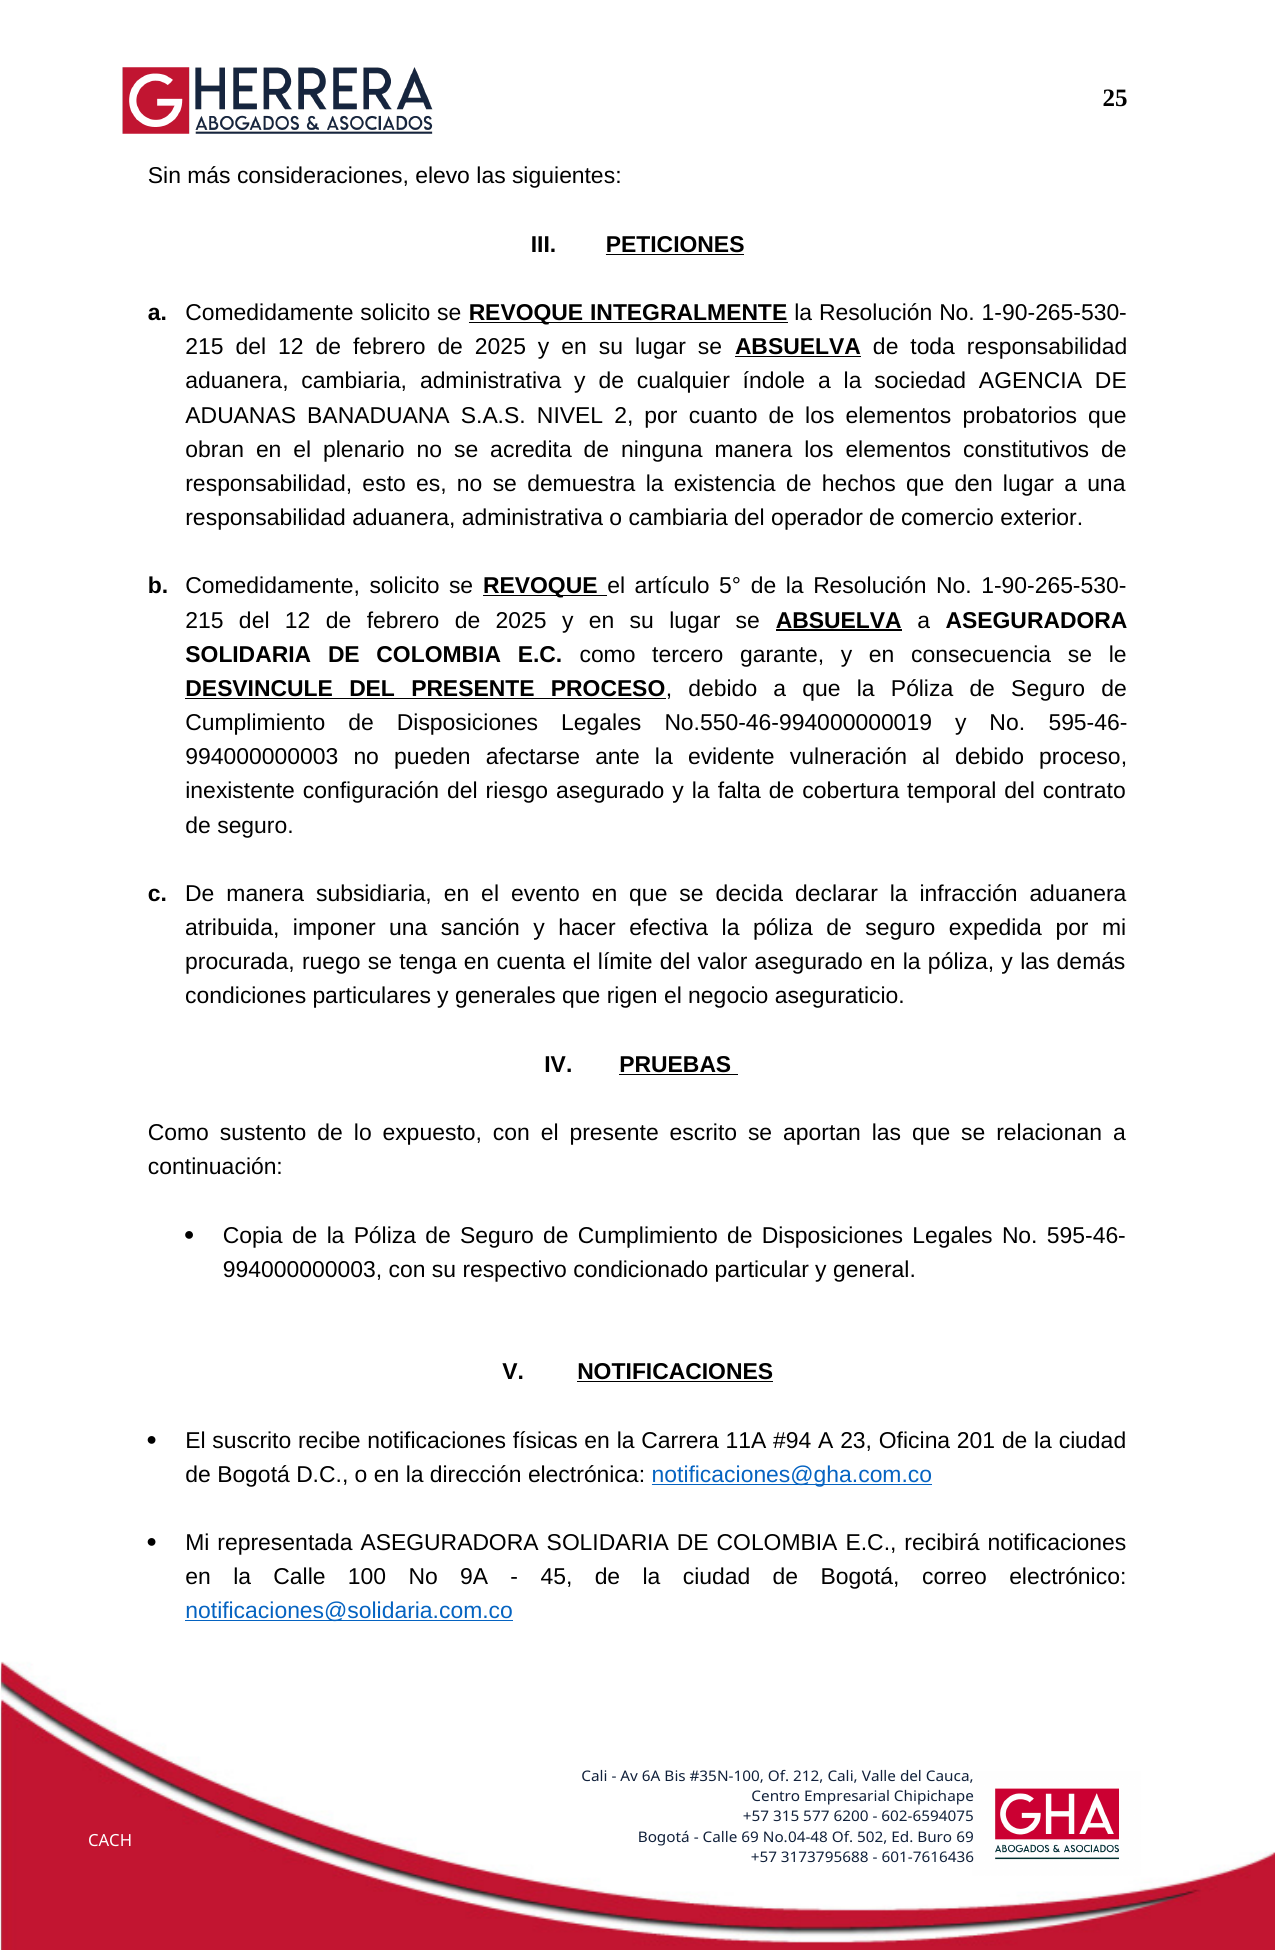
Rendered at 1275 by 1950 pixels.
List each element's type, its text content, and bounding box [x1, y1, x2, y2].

list El suscrito recibe notificaciones físicas en la Carrera 11A #94 A 23, Oficina 201 de la ciudad de Bogotá D.C., o en la dirección electrónica: notificaciones@gha.com.co [148, 1427, 1127, 1487]
list Mi representada ASEGURADORA SOLIDARIA DE COLOMBIA E.C., recibirá notificaciones en la Calle 100 No 9A - 45, de la ciudad de Bogotá, correo electrónico: notificaciones@solidaria.com.co [148, 1529, 1127, 1624]
list PETICIONES [148, 231, 1127, 257]
list PRUEBAS [148, 1051, 1127, 1077]
list De manera subsidiaria, en el evento en que se decida declarar la infracción aduanera atribuida, imponer una sanción y hacer efectiva la póliza de seguro expedida por mi procurada, ruego se tenga en cuenta el límite del valor asegurado en la póliza, y las demás condiciones particulares y generales que rigen el negocio aseguraticio. [148, 880, 1127, 1009]
list Comedidamente, solicito se REVOQUE el artículo 5° de la Resolución No. 1-90-265-530-215 del 12 de febrero de 2025 y en su lugar se ABSUELVA a ASEGURADORA SOLIDARIA DE COLOMBIA E.C. como tercero garante, y en consecuencia se le DESVINCULE DEL PRESENTE PROCESO, debido a que la Póliza de Seguro de Cumplimiento de Disposiciones Legales No.550-46-994000000019 y No. 595-46-994000000003 no pueden afectarse ante la evidente vulneración al debido proceso, inexistente configuración del riesgo asegurado y la falta de cobertura temporal del contrato de seguro. [148, 572, 1127, 838]
text Como sustento de lo expuesto, con el presente escrito se aportan las que se relacionan a continuación: [148, 1119, 1127, 1180]
picture [106, 48, 448, 152]
list NOTIFICACIONES [148, 1358, 1127, 1385]
list Comedidamente solicito se REVOQUE INTEGRALMENTE la Resolución No. 1-90-265-530-215 del 12 de febrero de 2025 y en su lugar se ABSUELVA de toda responsabilidad aduanera, cambiaria, administrativa y de cualquier índole a la sociedad AGENCIA DE ADUANAS BANADUANA S.A.S. NIVEL 2, por cuanto de los elementos probatorios que obran en el plenario no se acredita de ninguna manera los elementos constitutivos de responsabilidad, esto es, no se demuestra la existencia de hechos que den lugar a una responsabilidad aduanera, administrativa o cambiaria del operador de comercio exterior. [148, 299, 1127, 531]
list Copia de la Póliza de Seguro de Cumplimiento de Disposiciones Legales No. 595-46-994000000003, con su respectivo condicionado particular y general. [185, 1222, 1127, 1282]
text Sin más consideraciones, elevo las siguientes: [148, 162, 1127, 189]
picture [0, 1649, 1275, 1950]
